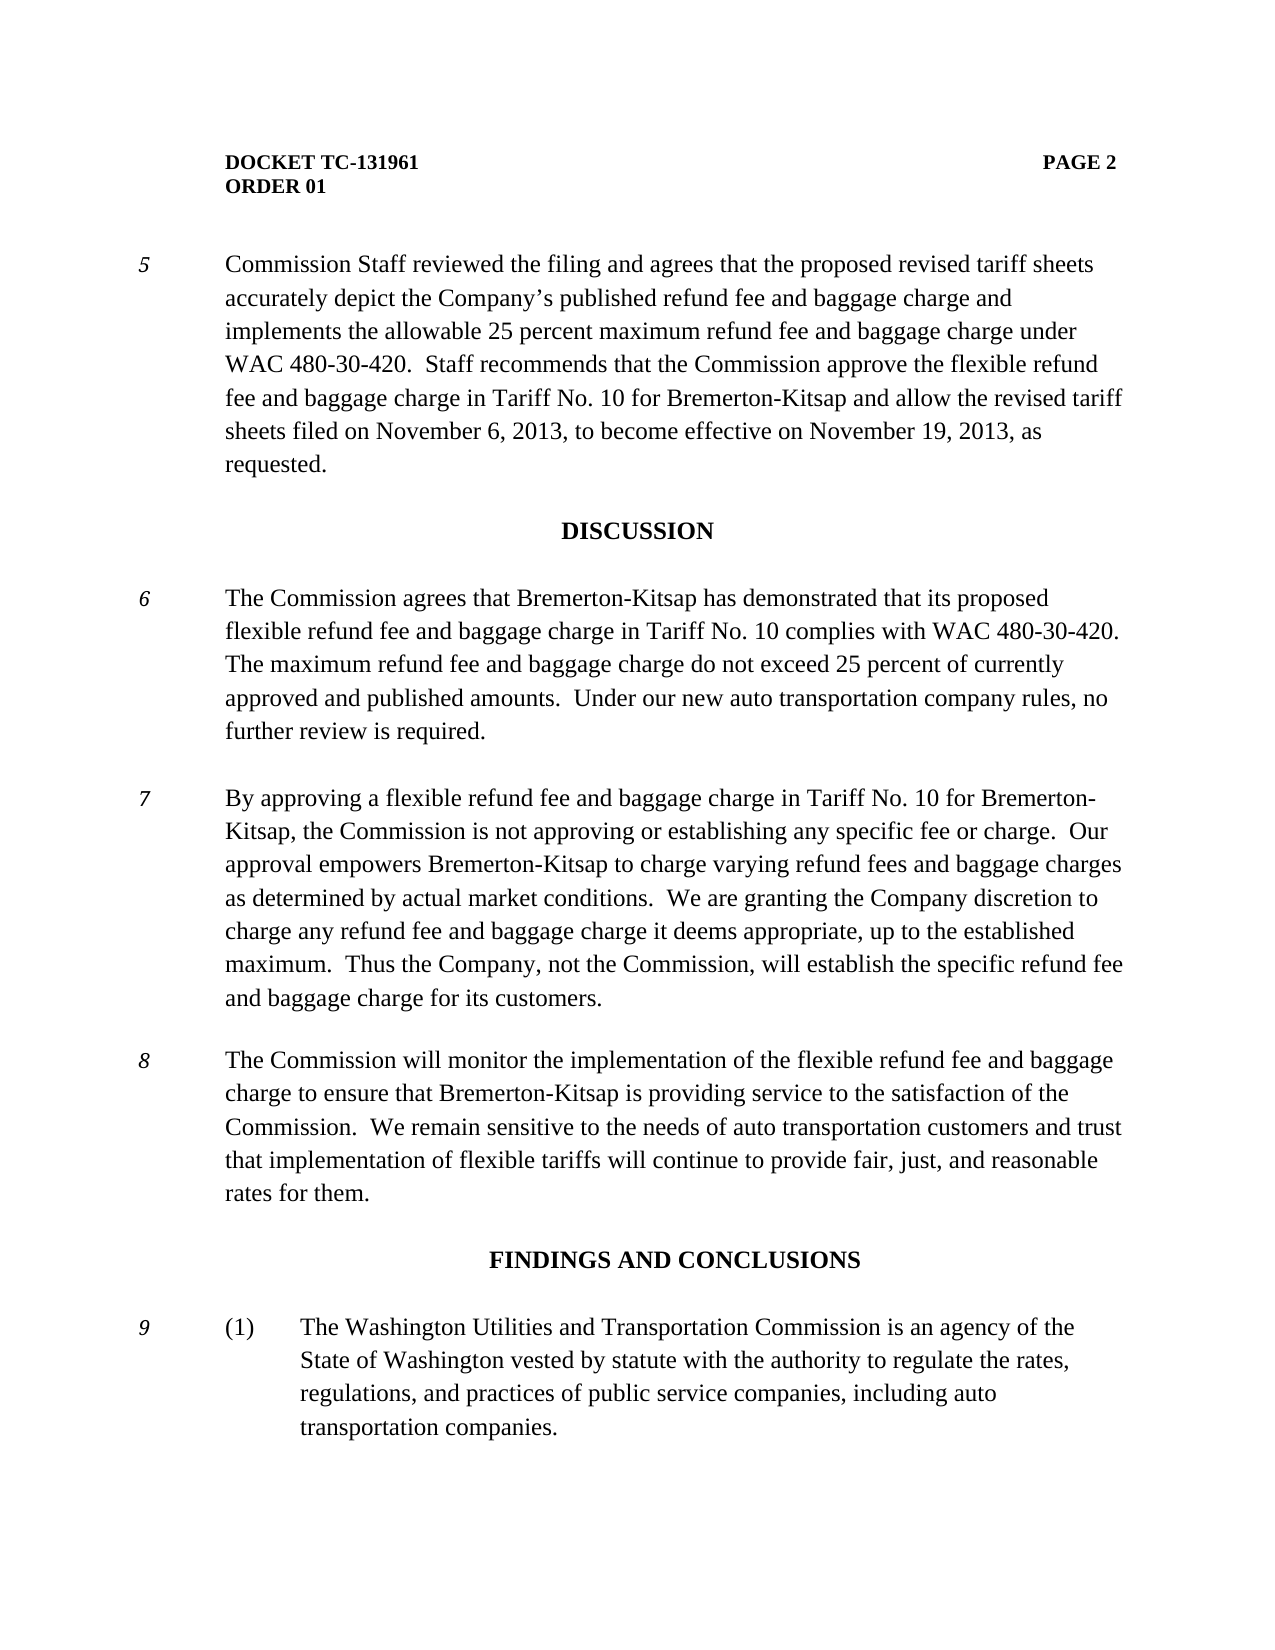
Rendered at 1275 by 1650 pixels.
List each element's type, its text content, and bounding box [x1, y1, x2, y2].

subtitle FINDINGS AND CONCLUSIONS [187, 1242, 1125, 1275]
text DISCUSSION [150, 513, 1125, 546]
list Commission Staff reviewed the filing and agrees that the proposed revised tariff sheets accurately depict the Company’s published refund fee and baggage charge and implements the allowable 25 percent maximum refund fee and baggage charge under WAC 480-30-420. Staff recommends that the Commission approve the flexible refund fee and baggage charge in Tariff No. 10 for Bremerton-Kitsap and allow the revised tariff sheets filed on November 6, 2013, to become effective on November 19, 2013, as requested. [150, 246, 1125, 479]
list The Commission will monitor the implementation of the flexible refund fee and baggage charge to ensure that Bremerton-Kitsap is providing service to the satisfaction of the Commission. We remain sensitive to the needs of auto transportation customers and trust that implementation of flexible tariffs will continue to provide fair, just, and reasonable rates for them. [150, 1042, 1125, 1208]
list The Commission agrees that Bremerton-Kitsap has demonstrated that its proposed flexible refund fee and baggage charge in Tariff No. 10 complies with WAC 480-30-420. The maximum refund fee and baggage charge do not exceed 25 percent of currently approved and published amounts. Under our new auto transportation company rules, no further review is required. [150, 579, 1125, 746]
list (1) The Washington Utilities and Transportation Commission is an agency of the State of Washington vested by statute with the authority to regulate the rates, regulations, and practices of public service companies, including auto transportation companies. [150, 1308, 1125, 1442]
list By approving a flexible refund fee and baggage charge in Tariff No. 10 for Bremerton-Kitsap, the Commission is not approving or establishing any specific fee or charge. Our approval empowers Bremerton-Kitsap to charge varying refund fees and baggage charges as determined by actual market conditions. We are granting the Company discretion to charge any refund fee and baggage charge it deems appropriate, up to the established maximum. Thus the Company, not the Commission, will establish the specific refund fee and baggage charge for its customers. [150, 779, 1125, 1013]
